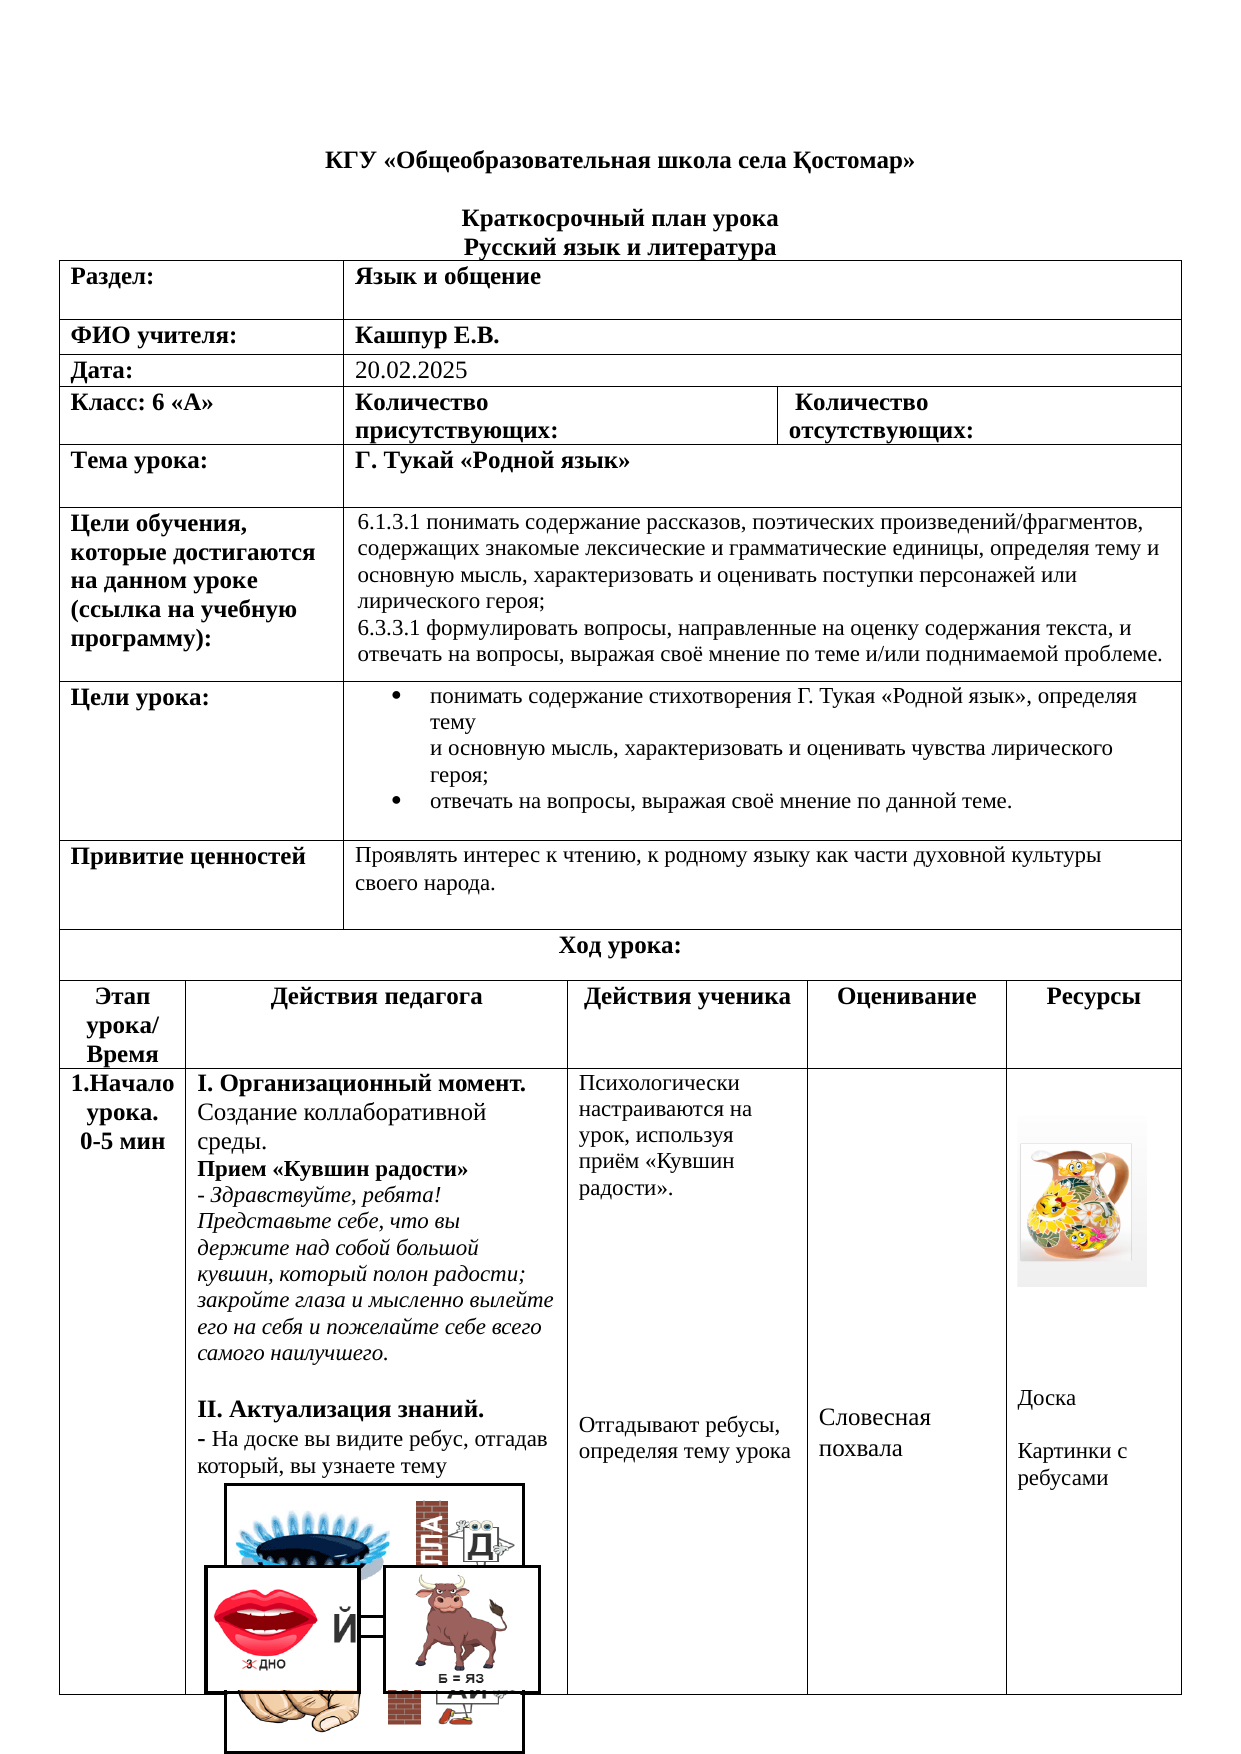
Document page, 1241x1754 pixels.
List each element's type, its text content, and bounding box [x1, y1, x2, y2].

table_cell Количество присутствующих: [344, 387, 777, 444]
table_cell Действия ученика [568, 981, 807, 1067]
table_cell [60, 1069, 185, 1694]
table_cell Проявлять интерес к чтению, к родному языку как части духовной культуры своего народа. [344, 841, 1181, 929]
table_header Язык и общение [344, 261, 1181, 319]
table_cell Этап урока/ Время [60, 981, 185, 1067]
text КГУ «Общеобразовательная школа села Қостомар» [59, 145, 1181, 174]
table_cell Действия педагога [186, 981, 567, 1067]
table_cell Количество отсутствующих: [778, 387, 1181, 444]
picture [208, 1568, 357, 1691]
table_cell ФИО учителя: [60, 320, 343, 354]
picture [227, 1486, 521, 1615]
text Краткосрочный план урока [59, 203, 1181, 232]
table_cell Ход урока: [60, 930, 1181, 980]
table_cell Дата: [60, 355, 343, 386]
table_cell Цели обучения, которые достигаются на данном уроке (ссылка на учебную программу): [60, 508, 343, 681]
table_cell Г. Тукай «Родной язык» [344, 445, 1181, 507]
picture [1017, 1116, 1147, 1287]
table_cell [186, 1069, 567, 1694]
table_cell Ресурсы [1007, 981, 1181, 1067]
picture [227, 1638, 521, 1751]
table_header Раздел: [60, 261, 343, 319]
table_cell Класс: 6 «А» [60, 387, 343, 444]
table_cell Словесная похвала [808, 1069, 1006, 1694]
picture [386, 1568, 538, 1691]
table_cell Тема урока: [60, 445, 343, 507]
table_cell 6.1.3.1 понимать содержание рассказов, поэтических произведений/фрагментов, содержащих знакомые лексические и грамматические единицы, определяя тему и основную мысль, характеризовать и оценивать поступки персонажей или лирического героя; 6.3.3.1 формулировать вопросы, направленные на оценку содержания текста, и отвечать на вопросы, выражая своё мнение по теме и/или поднимаемой проблеме. [344, 508, 1181, 681]
table_cell 20.02.2025 [344, 355, 1181, 386]
table_cell Привитие ценностей [60, 841, 343, 929]
table_cell Кашпур Е.В. [344, 320, 1181, 354]
text Русский язык и литература [59, 232, 1181, 260]
table_cell Цели урока: [60, 682, 343, 840]
table_cell Оценивание [808, 981, 1006, 1067]
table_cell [568, 1069, 807, 1694]
table_cell понимать содержание стихотворения Г. Тукая «Родной язык», определяя тему и основную мысль, характеризовать и оценивать чувства лирического героя; отвечать на вопросы, выражая своё мнение по данной теме. [344, 682, 1181, 840]
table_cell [1007, 1069, 1181, 1694]
